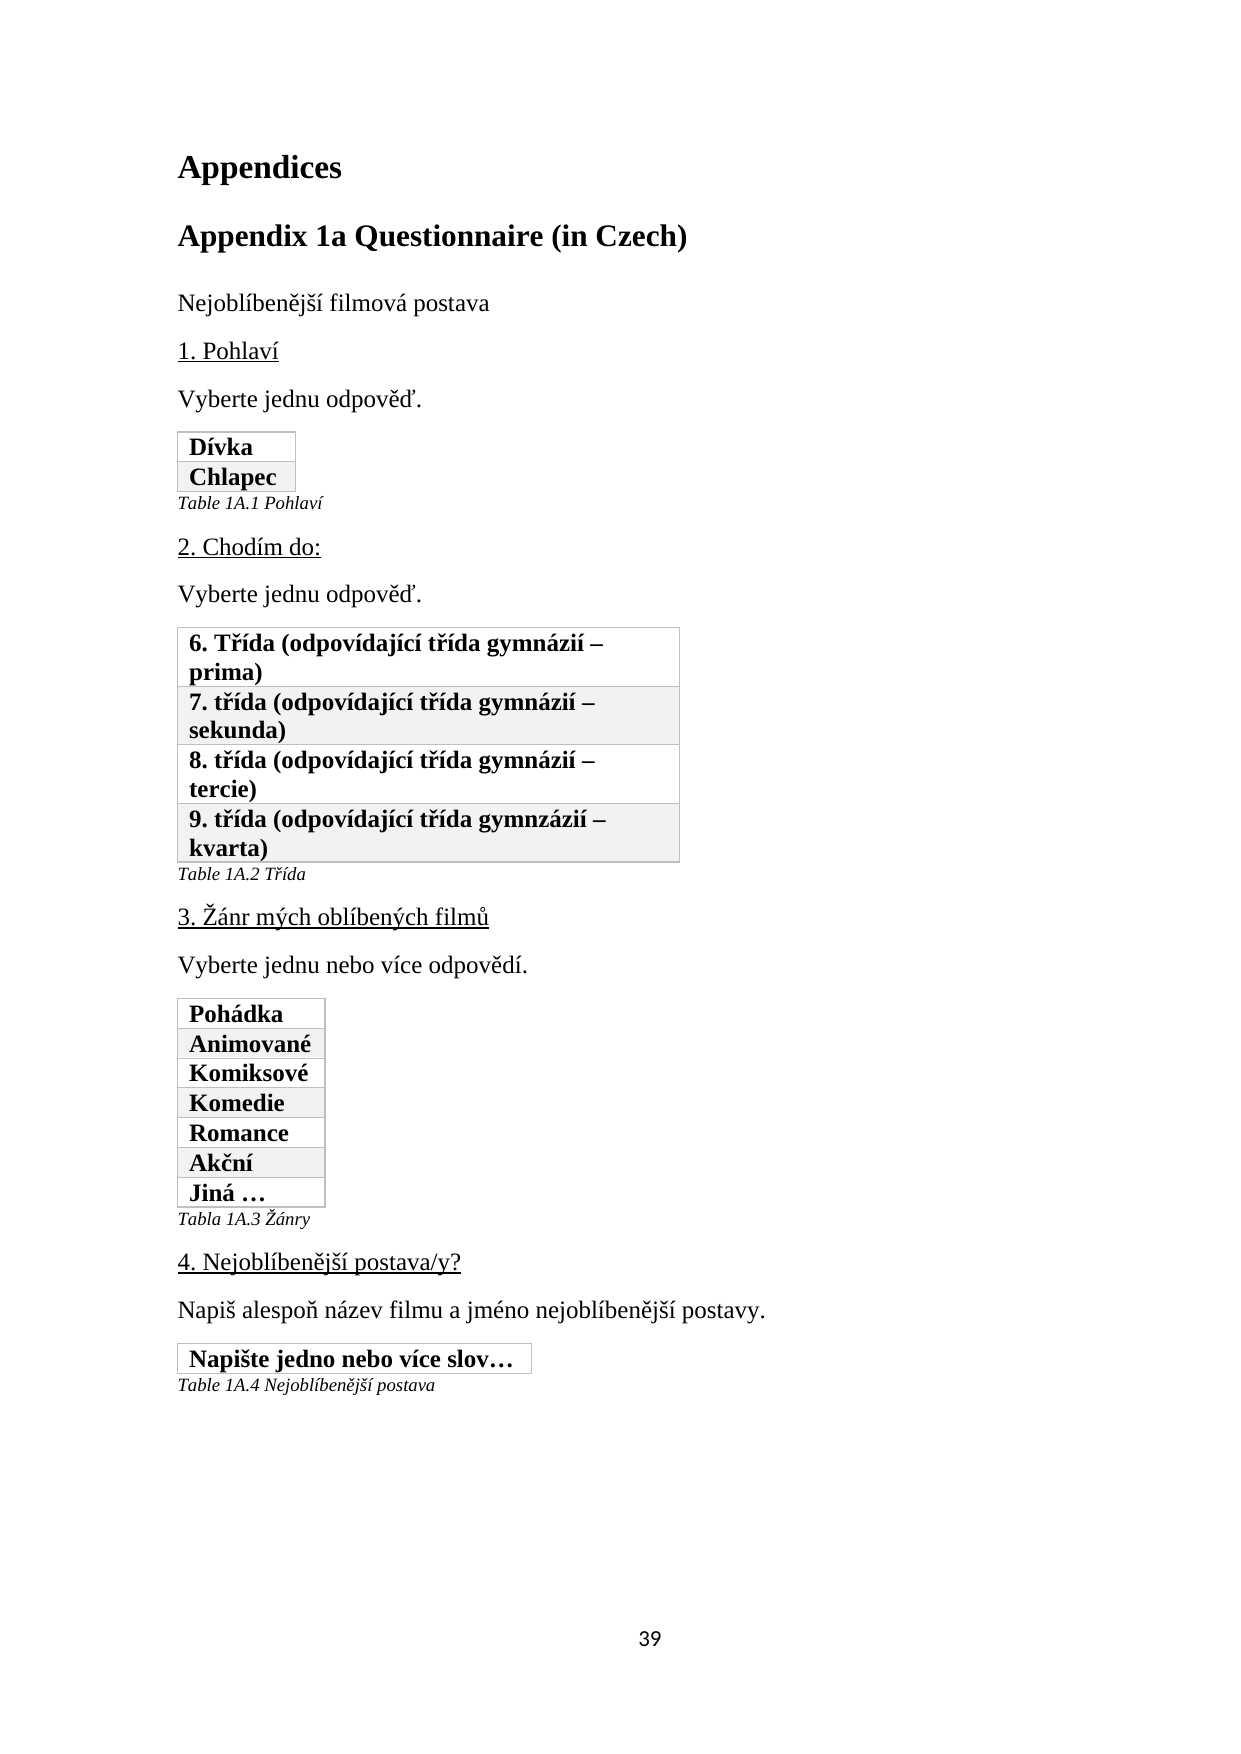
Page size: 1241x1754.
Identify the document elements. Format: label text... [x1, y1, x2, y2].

text Appendices [177, 148, 1122, 186]
table_cell Romance [178, 1118, 324, 1147]
table_cell 8. třída (odpovídající třída gymnázií – tercie) [178, 745, 679, 803]
text Vyberte jednu nebo více odpovědí. [177, 950, 1122, 979]
table_cell Jiná … [178, 1178, 324, 1206]
table_cell Akční [178, 1148, 324, 1177]
text Appendix 1a Questionnaire (in Czech) [177, 218, 1122, 254]
text 1. Pohlaví [177, 336, 1122, 365]
text Nejoblíbenější filmová postava [177, 288, 1122, 317]
text Vyberte jednu odpověď. [177, 579, 1122, 608]
table_header Napište jedno nebo více slov… [178, 1344, 531, 1372]
table_cell Chlapec [178, 462, 295, 491]
text Table 1A.1 Pohlaví [177, 492, 1122, 513]
table_cell 7. třída (odpovídající třída gymnázií – sekunda) [178, 687, 679, 744]
table_cell 9. třída (odpovídající třída gymnzázií – kvarta) [178, 804, 679, 861]
table_cell Animované [178, 1029, 324, 1057]
table_cell Komiksové [178, 1059, 324, 1087]
text Table 1A.2 Třída [177, 862, 1122, 884]
text Napiš alespoň název filmu a jméno nejoblíbenější postavy. [177, 1295, 1122, 1324]
table_cell Komedie [178, 1088, 324, 1117]
text Tabla 1A.3 Žánry [177, 1207, 1122, 1229]
table_header Dívka [178, 433, 295, 461]
text Vyberte jednu odpověď. [177, 384, 1122, 412]
table_header Pohádka [178, 999, 324, 1028]
text 3. Žánr mých oblíbených filmů [177, 902, 1122, 931]
table_header 6. Třída (odpovídající třída gymnázií – prima) [178, 628, 679, 686]
text 4. Nejoblíbenější postava/y? [177, 1247, 1122, 1276]
text Table 1A.4 Nejoblíbenější postava [177, 1373, 1122, 1395]
text 2. Chodím do: [177, 532, 1122, 561]
